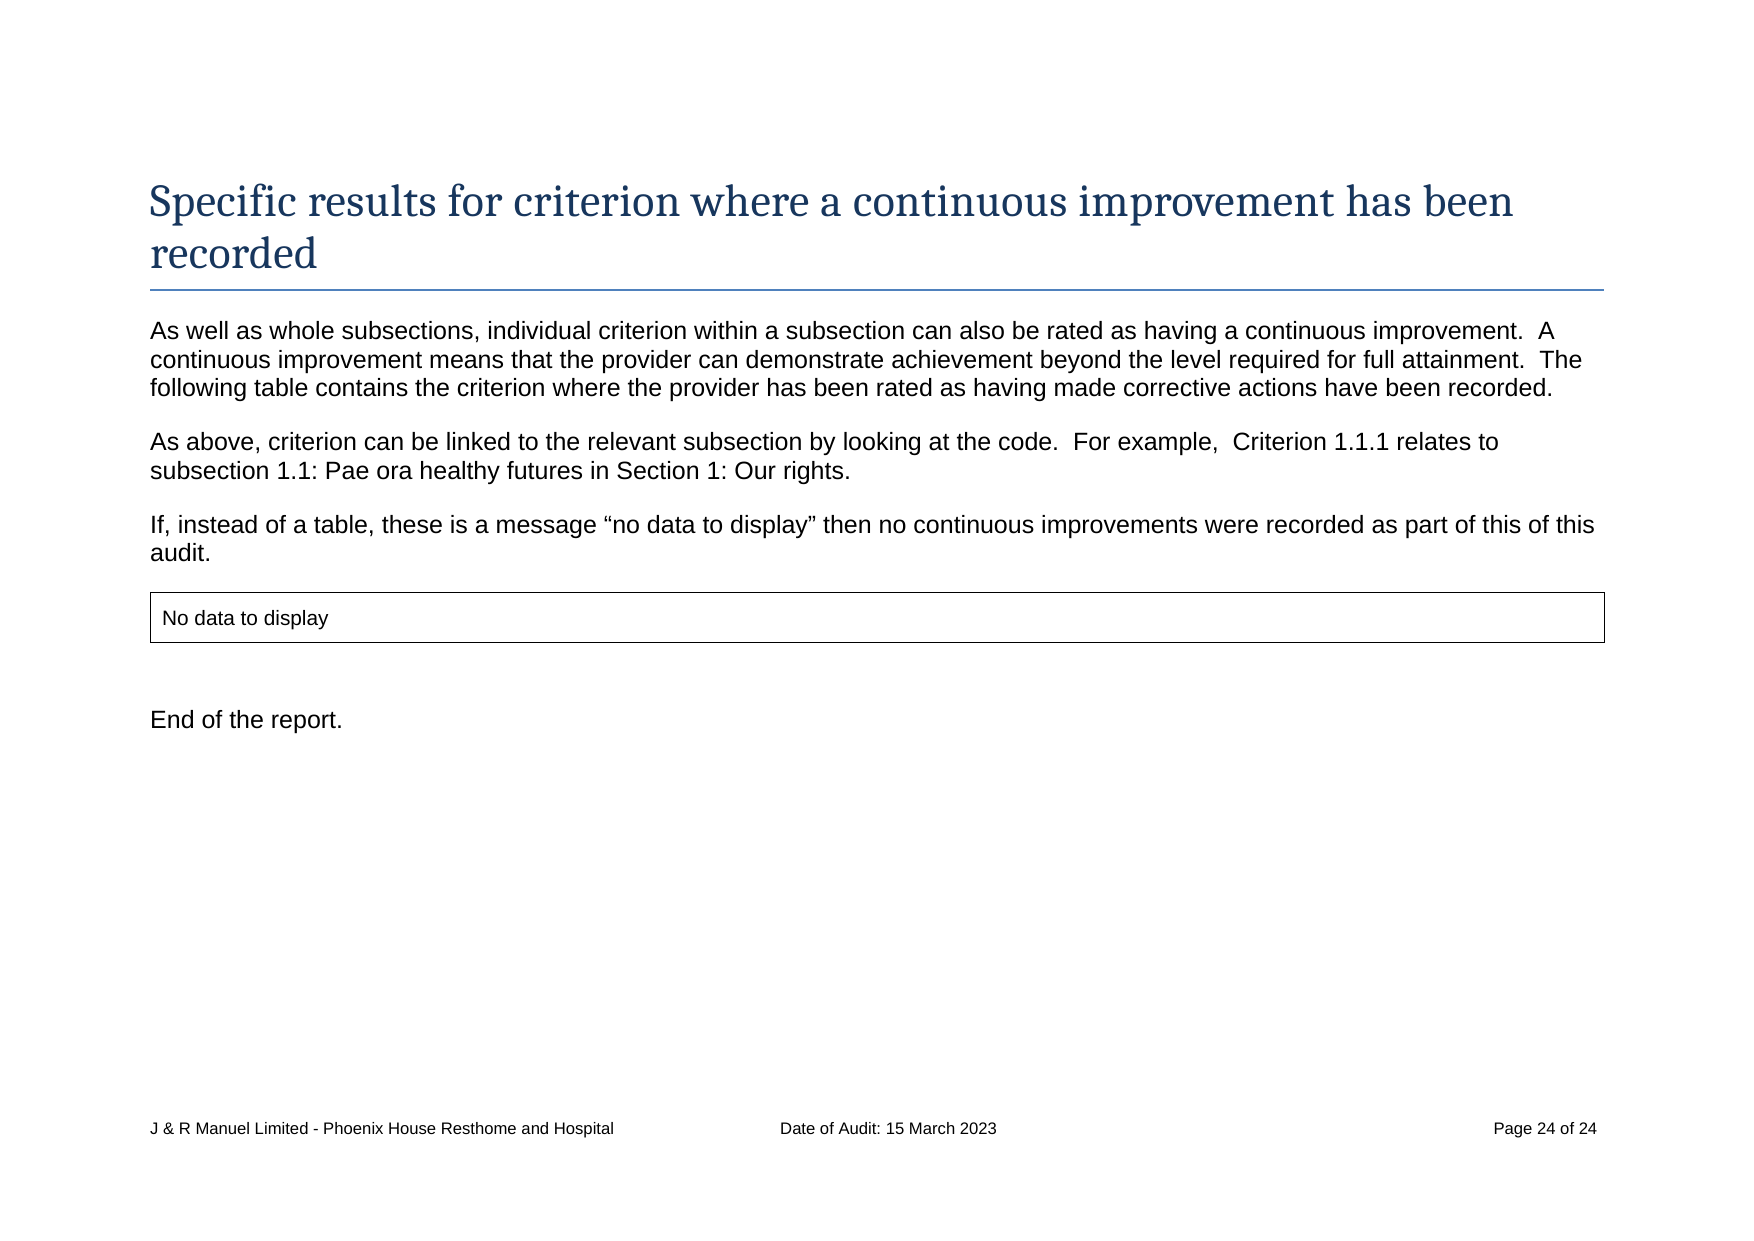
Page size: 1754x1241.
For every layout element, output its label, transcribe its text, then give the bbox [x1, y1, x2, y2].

text End of the report. [150, 704, 1604, 733]
text If, instead of a table, these is a message “no data to display” then no continuous improvements were recorded as part of this of this audit. [150, 509, 1604, 567]
text As well as whole subsections, individual criterion within a subsection can also be rated as having a continuous improvement. A continuous improvement means that the provider can demonstrate achievement beyond the level required for full attainment. The following table contains the criterion where the provider has been rated as having made corrective actions have been recorded. [150, 316, 1604, 402]
text As above, criterion can be linked to the relevant subsection by looking at the code. For example, Criterion 1.1.1 relates to subsection 1.1: Pae ora healthy futures in Section 1: Our rights. [150, 427, 1604, 484]
table_header No data to display [151, 593, 1604, 642]
subtitle Specific results for criterion where a continuous improvement has been recorded [150, 175, 1604, 289]
